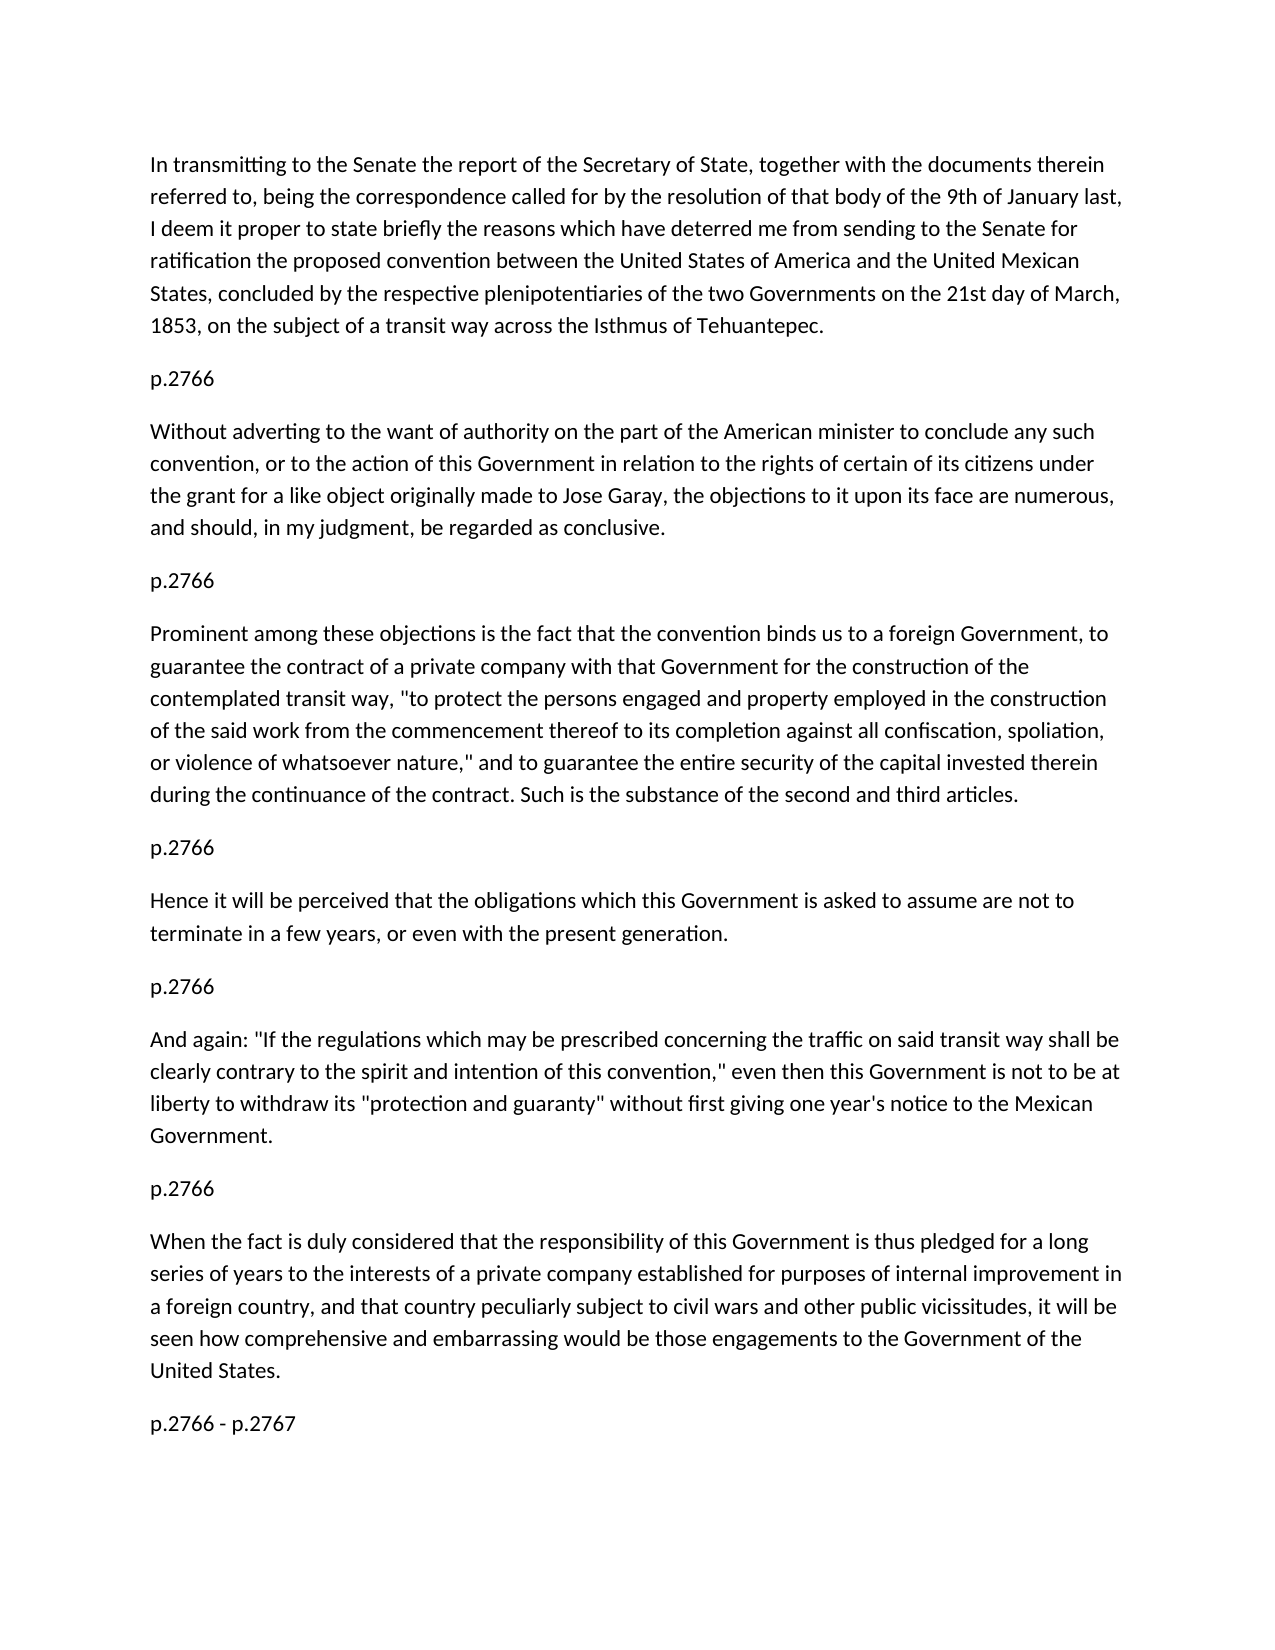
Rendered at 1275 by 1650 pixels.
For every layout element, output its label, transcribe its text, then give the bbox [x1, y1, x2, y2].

text p.2766 [150, 364, 1125, 392]
text And again: "If the regulations which may be prescribed concerning the traffic on said transit way shall be clearly contrary to the spirit and intention of this convention," even then this Government is not to be at liberty to withdraw its "protection and guaranty" without first giving one year's notice to the Mexican Government. [150, 1025, 1125, 1149]
text p.2766 [150, 972, 1125, 1000]
text p.2766 - p.2767 [150, 1409, 1125, 1437]
text p.2766 [150, 1174, 1125, 1202]
text When the fact is duly considered that the responsibility of this Government is thus pledged for a long series of years to the interests of a private company established for purposes of internal improvement in a foreign country, and that country peculiarly subject to civil wars and other public vicissitudes, it will be seen how comprehensive and embarrassing would be those engagements to the Government of the United States. [150, 1227, 1125, 1384]
text Without adverting to the want of authority on the part of the American minister to conclude any such convention, or to the action of this Government in relation to the rights of certain of its citizens under the grant for a like object originally made to Jose Garay, the objections to it upon its face are numerous, and should, in my judgment, be regarded as conclusive. [150, 417, 1125, 542]
text Prominent among these objections is the fact that the convention binds us to a foreign Government, to guarantee the contract of a private company with that Government for the construction of the contemplated transit way, "to protect the persons engaged and property employed in the construction of the said work from the commencement thereof to its completion against all confiscation, spoliation, or violence of whatsoever nature," and to guarantee the entire security of the capital invested therein during the continuance of the contract. Such is the substance of the second and third articles. [150, 619, 1125, 808]
text In transmitting to the Senate the report of the Secretary of State, together with the documents therein referred to, being the correspondence called for by the resolution of that body of the 9th of January last, I deem it proper to state briefly the reasons which have deterred me from sending to the Senate for ratification the proposed convention between the United States of America and the United Mexican States, concluded by the respective plenipotentiaries of the two Governments on the 21st day of March, 1853, on the subject of a transit way across the Isthmus of Tehuantepec. [150, 150, 1125, 339]
text p.2766 [150, 567, 1125, 594]
text p.2766 [150, 833, 1125, 862]
text Hence it will be perceived that the obligations which this Government is asked to assume are not to terminate in a few years, or even with the present generation. [150, 887, 1125, 947]
